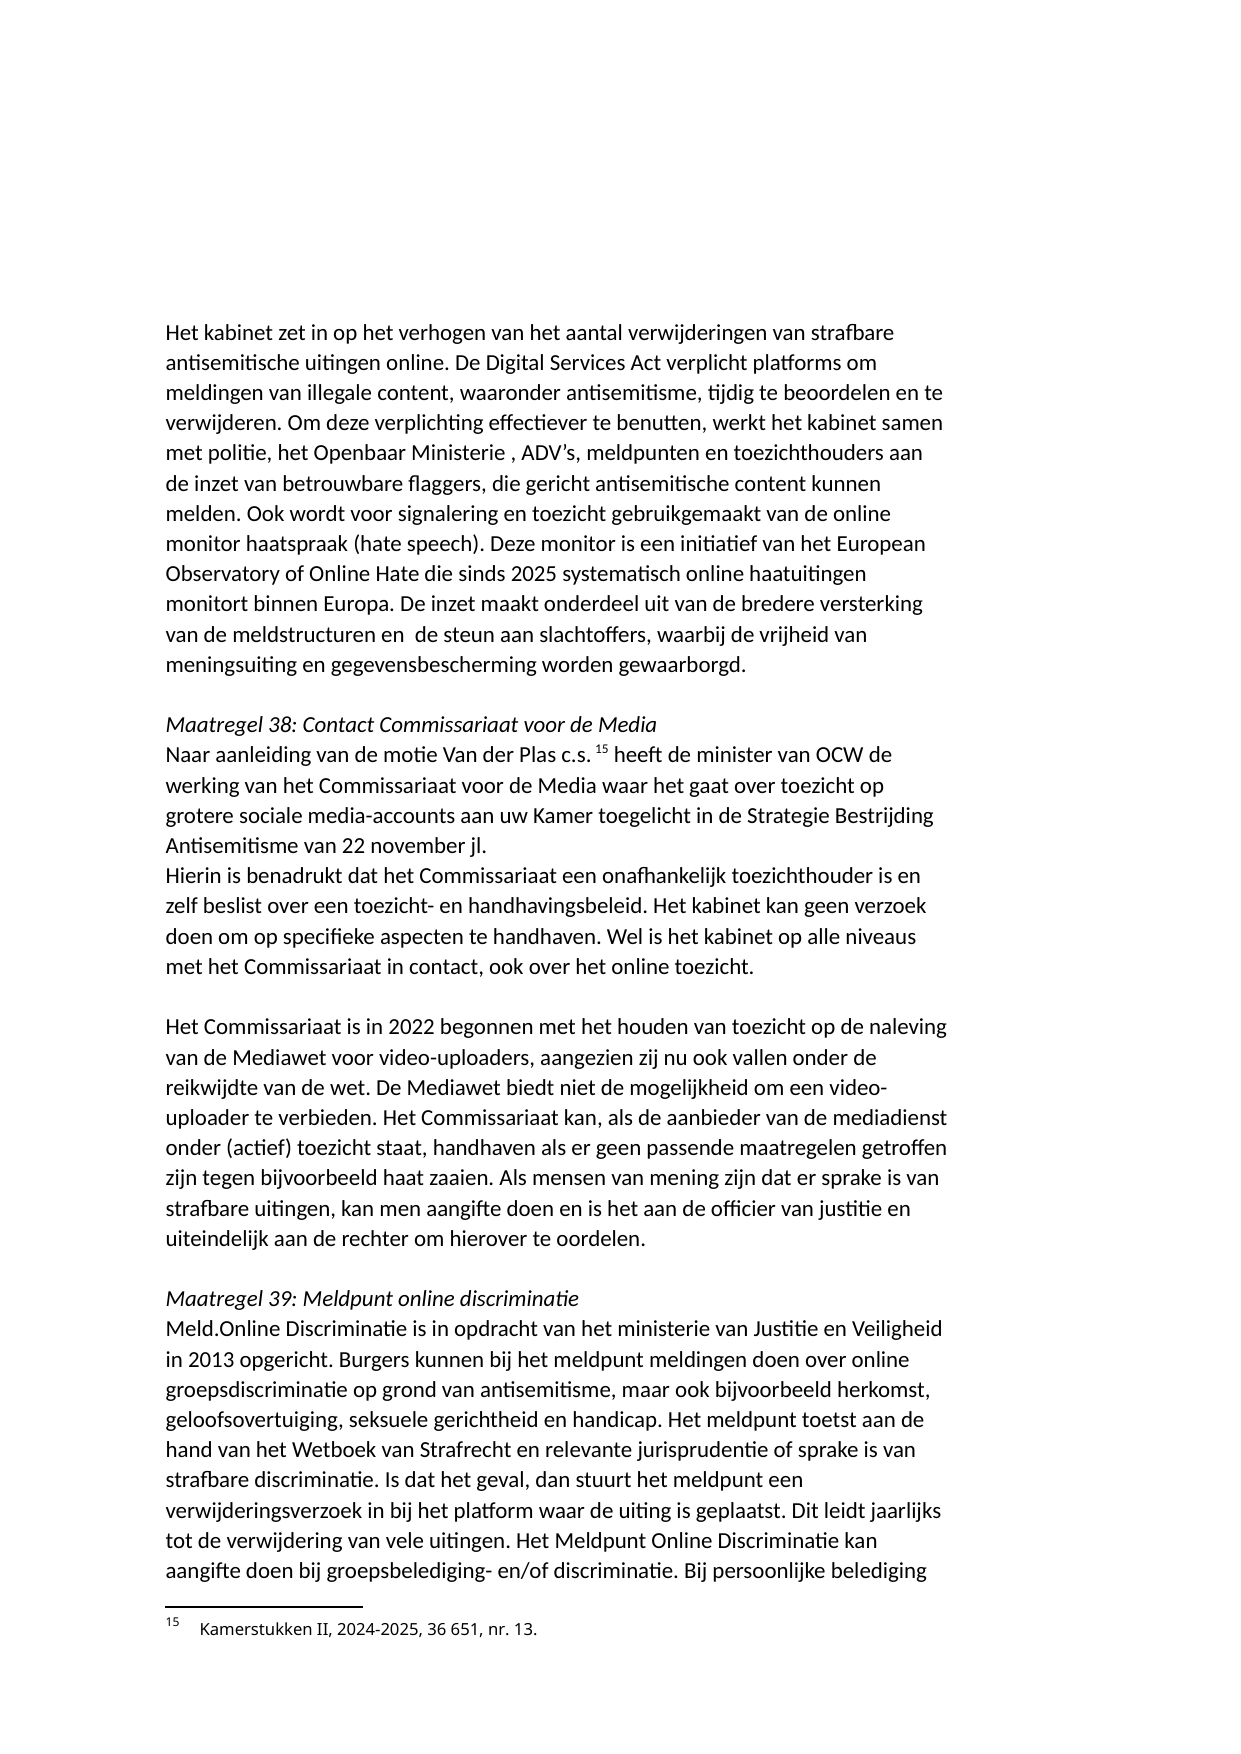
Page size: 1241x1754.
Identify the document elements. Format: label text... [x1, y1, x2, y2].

text Het kabinet zet in op het verhogen van het aantal verwijderingen van strafbare antisemitische uitingen online. De Digital Services Act verplicht platforms om meldingen van illegale content, waaronder antisemitisme, tijdig te beoordelen en te verwijderen. Om deze verplichting effectiever te benutten, werkt het kabinet samen met politie, het Openbaar Ministerie , ADV’s, meldpunten en toezichthouders aan de inzet van betrouwbare flaggers, die gericht antisemitische content kunnen melden. Ook wordt voor signalering en toezicht gebruikgemaakt van de online monitor haatspraak (hate speech). Deze monitor is een initiatief van het European Observatory of Online Hate die sinds 2025 systematisch online haatuitingen monitort binnen Europa. De inzet maakt onderdeel uit van de bredere versterking van de meldstructuren en de steun aan slachtoffers, waarbij de vrijheid van meningsuiting en gegevensbescherming worden gewaarborgd. [165, 318, 951, 678]
text Maatregel 38: Contact Commissariaat voor de Media [165, 710, 951, 738]
text Hierin is benadrukt dat het Commissariaat een onafhankelijk toezichthouder is en zelf beslist over een toezicht- en handhavingsbeleid. Het kabinet kan geen verzoek doen om op specifieke aspecten te handhaven. Wel is het kabinet op alle niveaus met het Commissariaat in contact, ook over het online toezicht. [165, 861, 951, 980]
text Het Commissariaat is in 2022 begonnen met het houden van toezicht op de naleving van de Mediawet voor video-uploaders, aangezien zij nu ook vallen onder de reikwijdte van de wet. De Mediawet biedt niet de mogelijkheid om een video-uploader te verbieden. Het Commissariaat kan, als de aanbieder van de mediadienst onder (actief) toezicht staat, handhaven als er geen passende maatregelen getroffen zijn tegen bijvoorbeeld haat zaaien. Als mensen van mening zijn dat er sprake is van strafbare uitingen, kan men aangifte doen en is het aan de officier van justitie en uiteindelijk aan de rechter om hierover te oordelen. [165, 1012, 951, 1252]
text Maatregel 39: Meldpunt online discriminatie [165, 1284, 951, 1312]
text Naar aanleiding van de motie Van der Plas c.s. heeft de minister van OCW de werking van het Commissariaat voor de Media waar het gaat over toezicht op grotere sociale media-accounts aan uw Kamer toegelicht in de Strategie Bestrijding Antisemitisme van 22 november jl. [165, 741, 951, 859]
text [165, 1314, 951, 1584]
